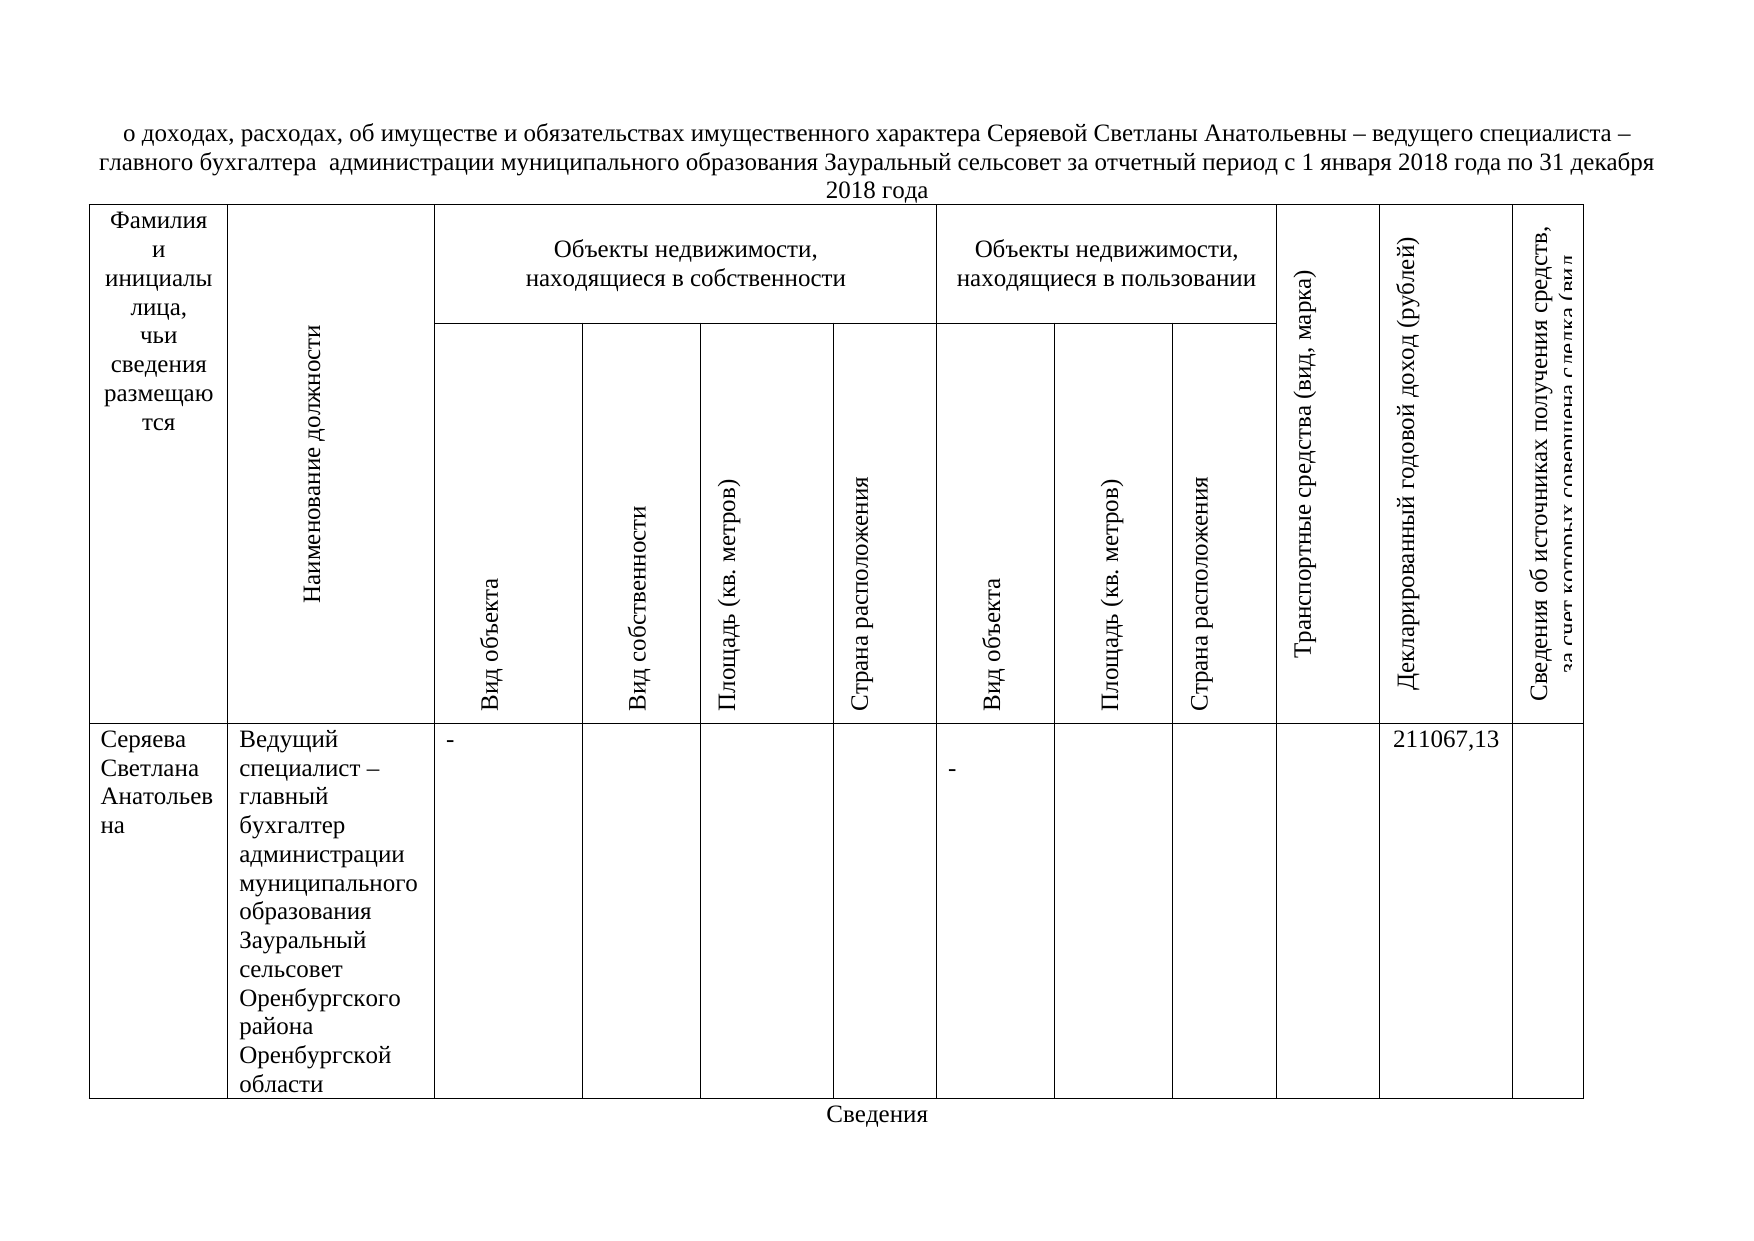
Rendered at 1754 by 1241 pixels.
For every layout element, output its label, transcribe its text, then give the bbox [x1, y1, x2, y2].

table_header Наименование должности [228, 205, 434, 723]
table_cell Вид объекта [435, 324, 582, 723]
table_cell Страна расположения [834, 324, 936, 723]
table_cell Ведущий специалист – главный бухгалтер администрации муниципального образования Зауральный сельсовет Оренбургского района Оренбургской области [228, 724, 434, 1098]
table_cell Вид собственности [583, 324, 700, 723]
table_cell [1055, 724, 1172, 1098]
table_cell [583, 724, 700, 1098]
table_cell [701, 724, 833, 1098]
table_cell [834, 724, 936, 1098]
table_cell - [937, 724, 1054, 1098]
table_cell Площадь (кв. метров) [1055, 324, 1172, 723]
table_cell 211067,13 [1380, 724, 1512, 1098]
table_cell - [435, 724, 582, 1098]
table_cell [1513, 724, 1583, 1098]
table_cell [1277, 724, 1379, 1098]
table_header Транспортные средства (вид, марка) [1277, 205, 1379, 723]
table_header Фамилия и инициалы лица, чьи сведения размещаются [90, 205, 227, 723]
table_header Декларированный годовой доход (рублей) [1380, 205, 1512, 723]
table_cell Серяева Светлана Анатольевна [90, 724, 227, 1098]
table_header Объекты недвижимости, находящиеся в пользовании [937, 205, 1276, 322]
text о доходах, расходах, об имуществе и обязательствах имущественного характера Серяевой Светланы Анатольевны – ведущего специалиста – главного бухгалтера администрации муниципального образования Зауральный сельсовет за отчетный период с 1 января 2018 года по 31 декабря 2018 года [89, 118, 1665, 204]
table_header Сведения об источниках получения средств, за счет которых совершена сделка (вид приобретенного имущества, источники) [1513, 205, 1583, 723]
table_cell Площадь (кв. метров) [701, 324, 833, 723]
table_cell [1173, 724, 1276, 1098]
table_header Объекты недвижимости, находящиеся в собственности [435, 205, 936, 322]
table_cell Вид объекта [937, 324, 1054, 723]
text Сведения [89, 1099, 1665, 1127]
table_cell Страна расположения [1173, 324, 1276, 723]
